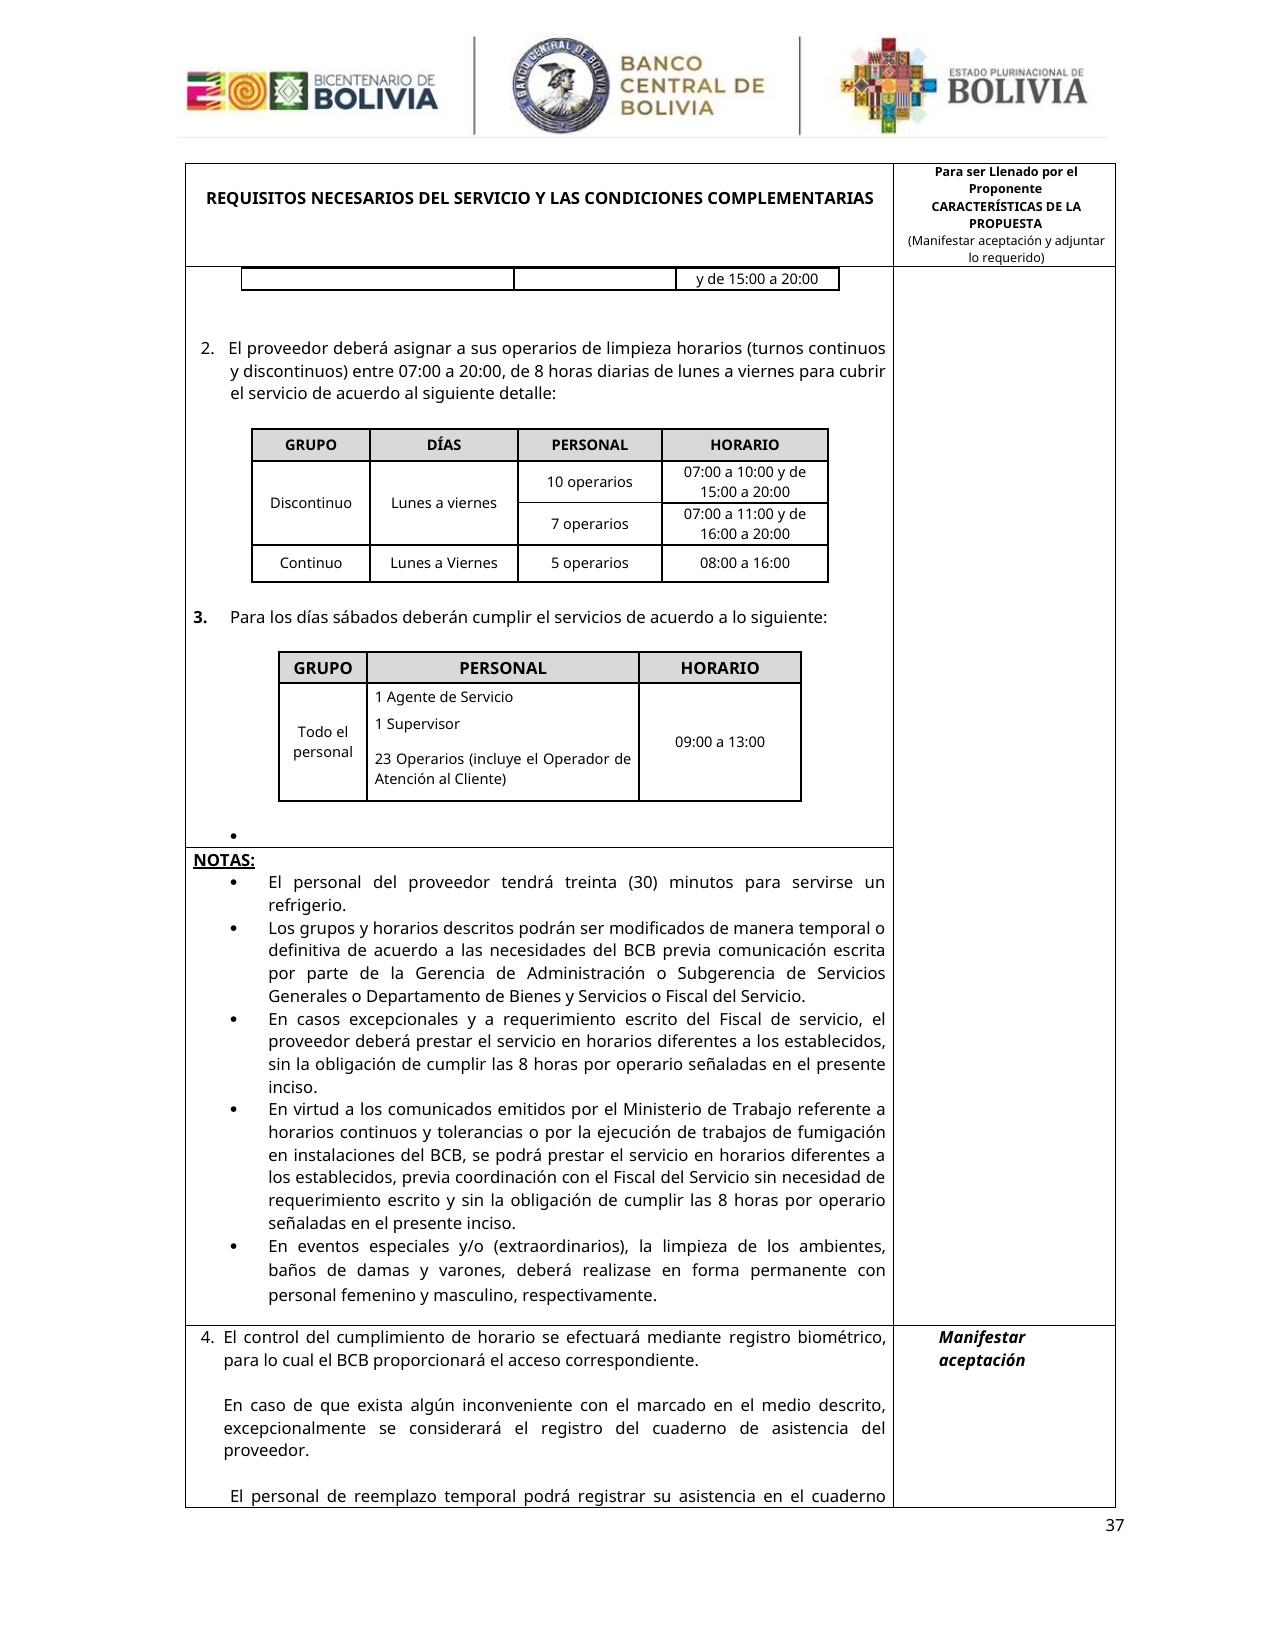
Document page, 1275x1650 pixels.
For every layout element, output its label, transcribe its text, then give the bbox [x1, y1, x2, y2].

table_header Para ser Llenado por el Proponente CARACTERÍSTICAS DE LA PROPUESTA (Manifestar aceptación y adjuntar lo requerido) [894, 164, 1115, 266]
table_cell [894, 267, 1115, 1324]
table_header REQUISITOS NECESARIOS DEL SERVICIO Y LAS CONDICIONES COMPLEMENTARIAS [186, 164, 893, 266]
table_cell Manifestar aceptación [894, 1326, 1115, 1507]
picture [177, 34, 1107, 138]
table_cell NOTAS: El personal del proveedor tendrá treinta (30) minutos para servirse un refrigerio. Los grupos y horarios descritos podrán ser modificados de manera temporal o definitiva de acuerdo a las necesidades del BCB previa comunicación escrita por parte de la Gerencia de Administración o Subgerencia de Servicios Generales o Departamento de Bienes y Servicios o Fiscal del Servicio. En casos excepcionales y a requerimiento escrito del Fiscal de servicio, el proveedor deberá prestar el servicio en horarios diferentes a los establecidos, sin la obligación de cumplir las 8 horas por operario señaladas en el presente inciso. En virtud a los comunicados emitidos por el Ministerio de Trabajo referente a horarios continuos y tolerancias o por la ejecución de trabajos de fumigación en instalaciones del BCB, se podrá prestar el servicio en horarios diferentes a los establecidos, previa coordinación con el Fiscal del Servicio sin necesidad de requerimiento escrito y sin la obligación de cumplir las 8 horas por operario señaladas en el presente inciso. En eventos especiales y/o (extraordinarios), la limpieza de los ambientes, baños de damas y varones, deberá realizase en forma permanente con personal femenino y masculino, respectivamente. [186, 848, 893, 1324]
